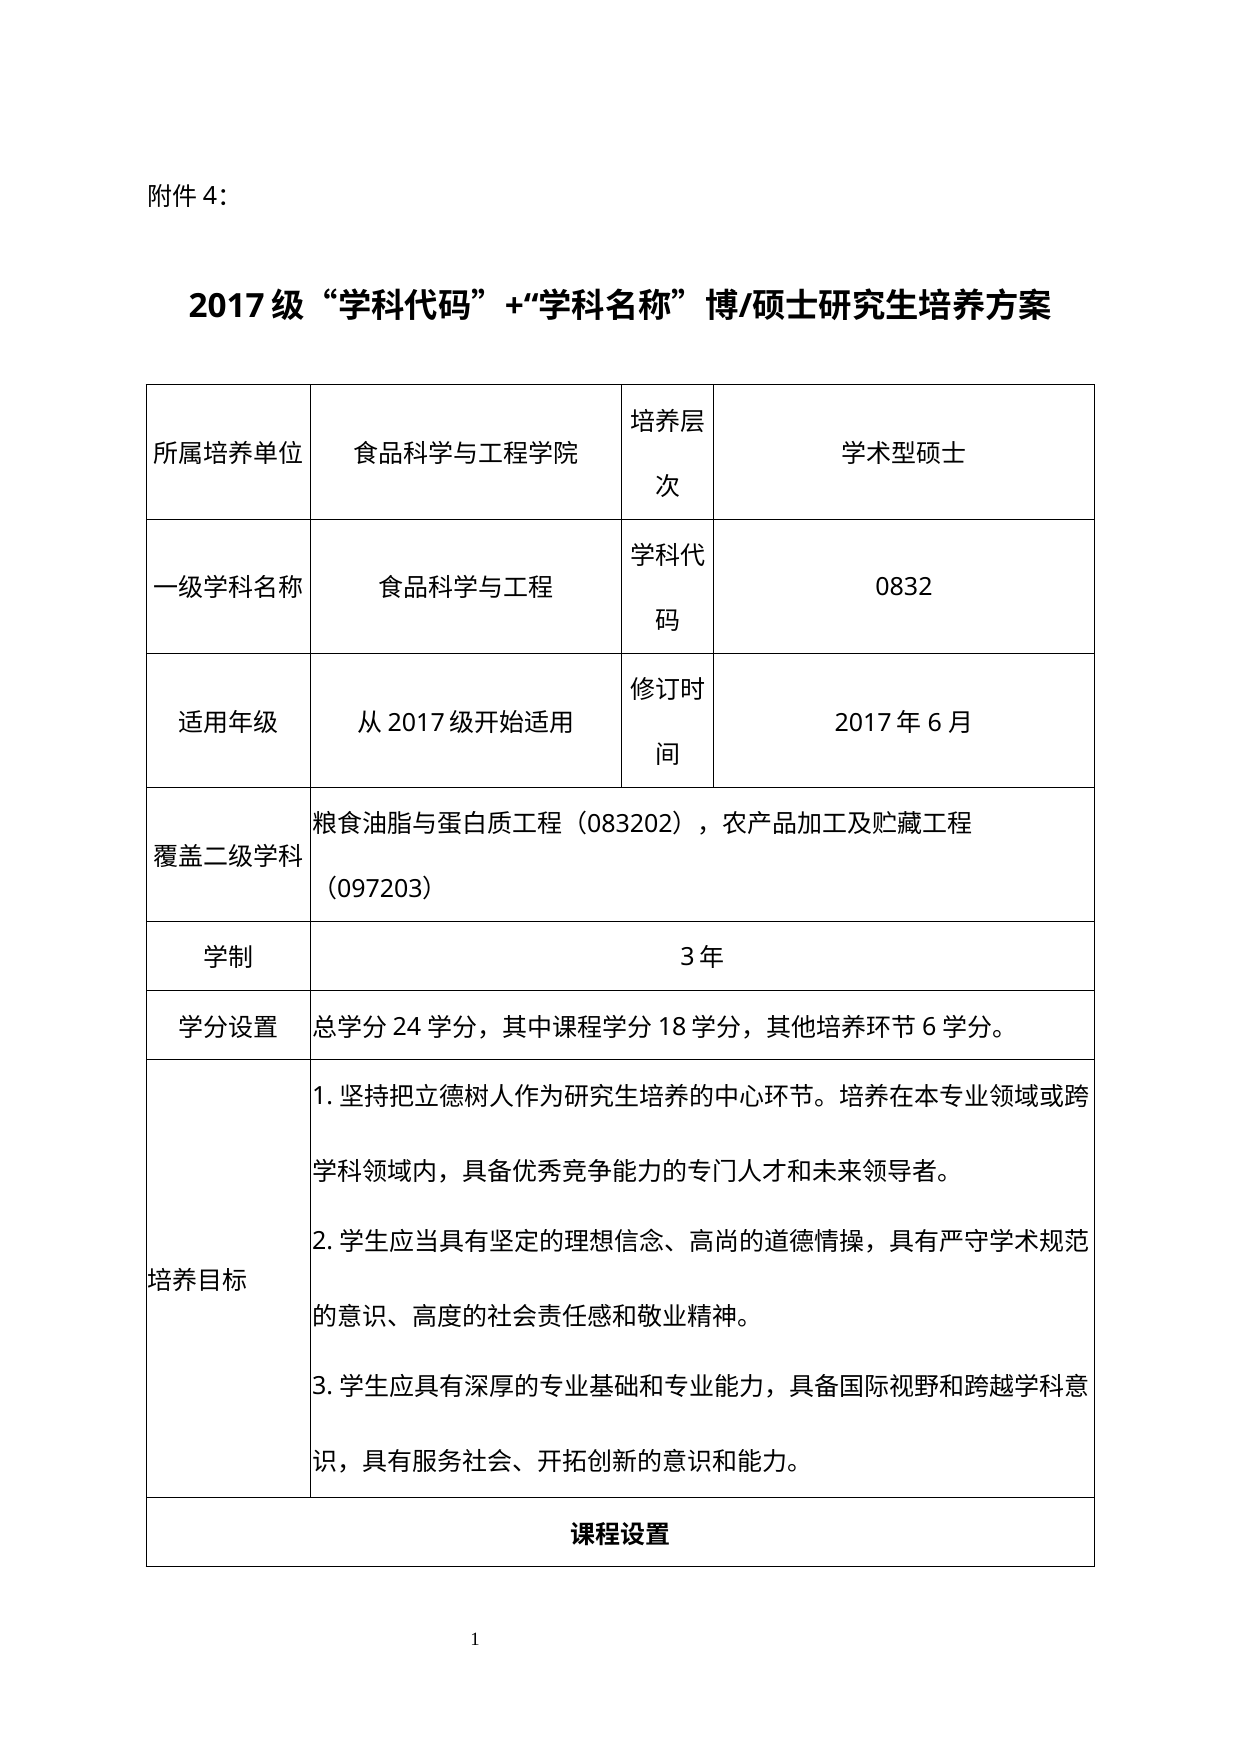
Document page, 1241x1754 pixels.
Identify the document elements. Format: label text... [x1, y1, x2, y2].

table_cell 总学分 24 学分，其中课程学分18学分，其他培养环节 6 学分。 [311, 991, 1094, 1059]
table_cell 从2017级开始适用 [311, 654, 621, 787]
table_cell 修订时间 [622, 654, 713, 787]
table_header 食品科学与工程学院 [311, 385, 621, 518]
table_cell 学制 [147, 922, 310, 990]
table_cell 粮食油脂与蛋白质工程（083202），农产品加工及贮藏工程（097203） [311, 788, 1094, 921]
table_cell 3年 [311, 922, 1094, 990]
table_cell 食品科学与工程 [311, 520, 621, 653]
text 2017级“学科代码”+“学科名称”博/硕士研究生培养方案 [148, 270, 1093, 335]
table_cell 适用年级 [147, 654, 310, 787]
table_header 学术型硕士 [714, 385, 1094, 518]
table_cell 覆盖二级学科 [147, 788, 310, 921]
table_cell 1. 坚持把立德树人作为研究生培养的中心环节。培养在本专业领域或跨学科领域内，具备优秀竞争能力的专门人才和未来领导者。 2. 学生应当具有坚定的理想信念、高尚的道德情操，具有严守学术规范的意识、高度的社会责任感和敬业精神。 3. 学生应具有深厚的专业基础和专业能力，具备国际视野和跨越学科意识，具有服务社会、开拓创新的意识和能力。 [311, 1060, 1094, 1497]
table_cell 课程设置 [147, 1498, 1094, 1566]
table_header 所属培养单位 [147, 385, 310, 518]
table_cell 学科代码 [622, 520, 713, 653]
table_cell 学分设置 [147, 991, 310, 1059]
table_header 培养层次 [622, 385, 713, 518]
text 附件4： [148, 162, 1093, 227]
table_cell 培养目标 [147, 1060, 310, 1497]
table_cell 一级学科名称 [147, 520, 310, 653]
table_cell 2017年 6 月 [714, 654, 1094, 787]
table_cell 0832 [714, 520, 1094, 653]
